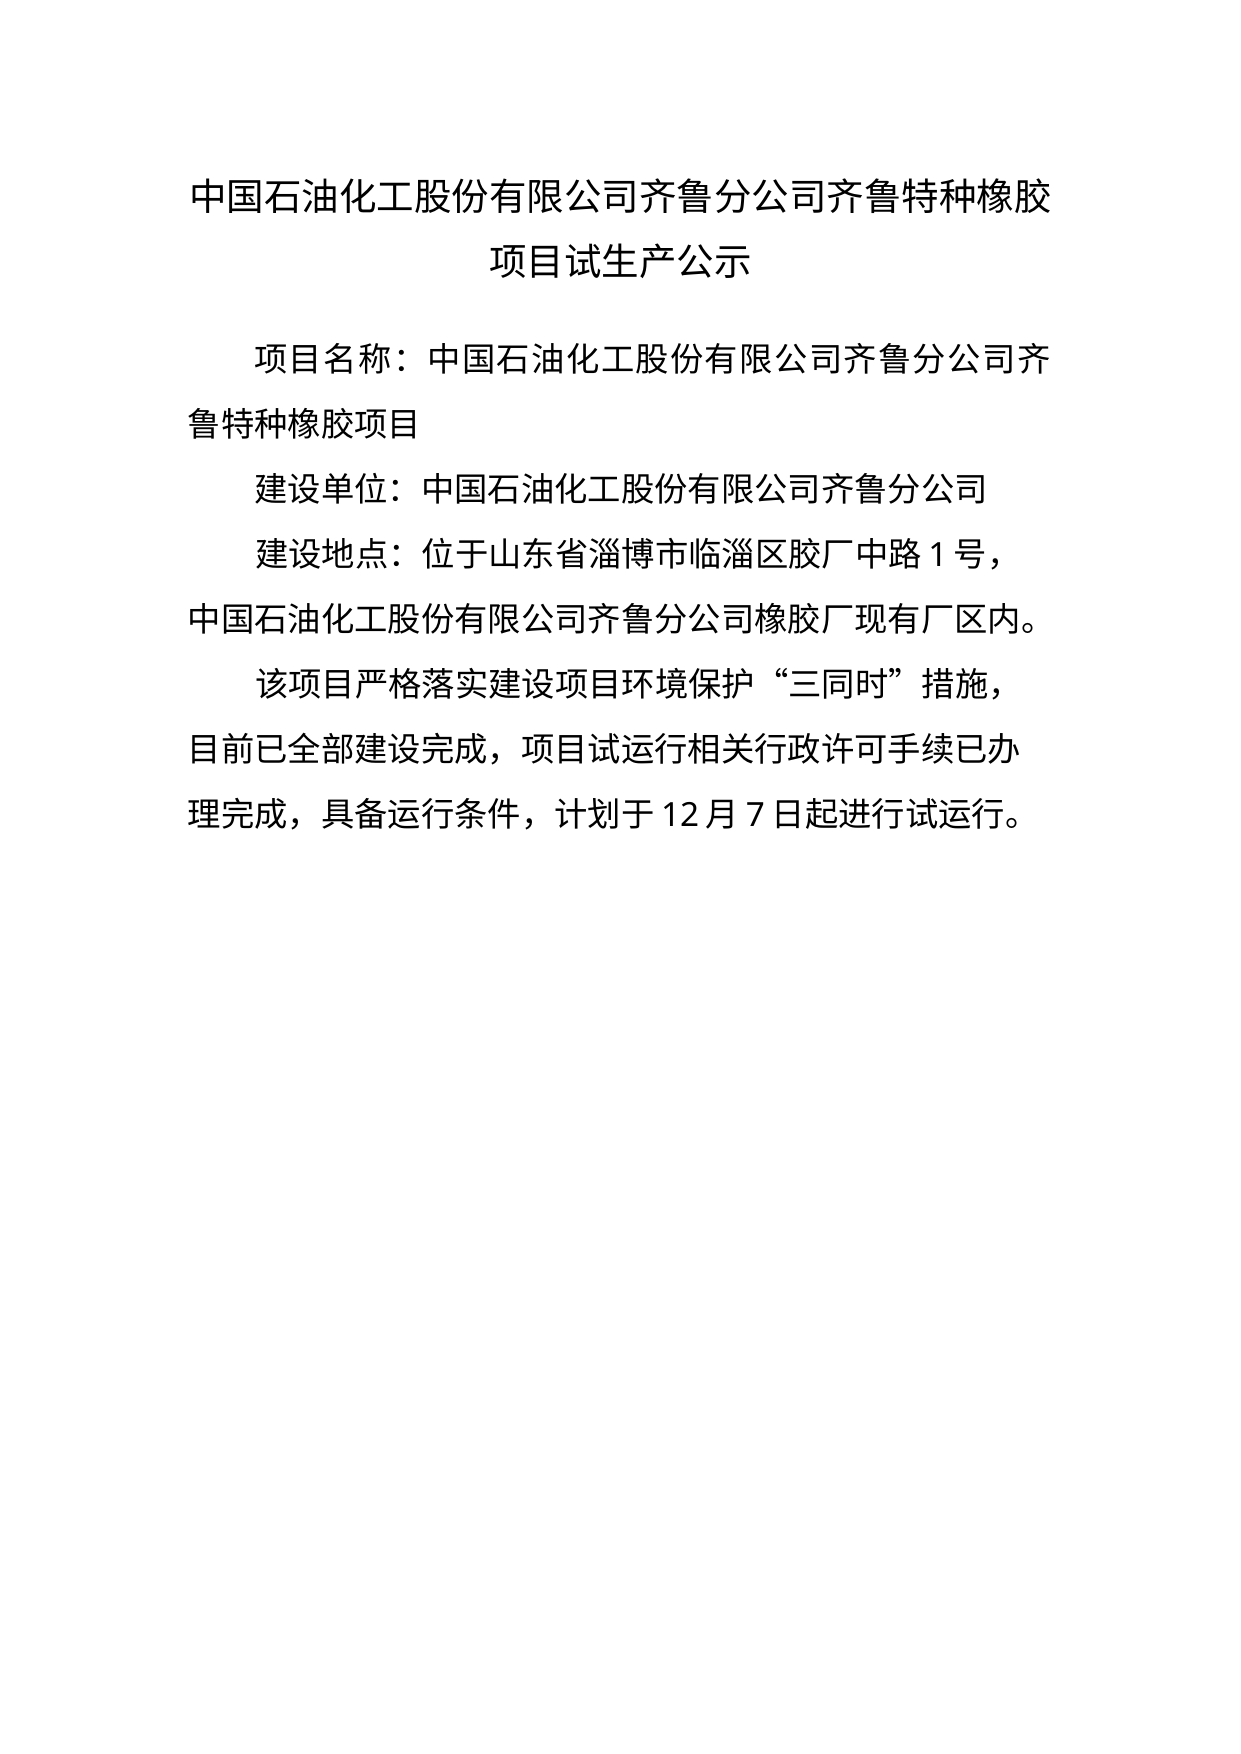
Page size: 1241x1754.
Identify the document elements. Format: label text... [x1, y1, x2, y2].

text 中国石油化工股份有限公司齐鲁分公司齐鲁特种橡胶项目试生产公示 [187, 162, 1053, 292]
text 建设地点：位于山东省淄博市临淄区胶厂中路1号，中国石油化工股份有限公司齐鲁分公司橡胶厂现有厂区内。 [187, 519, 1053, 649]
text 建设单位：中国石油化工股份有限公司齐鲁分公司 [187, 454, 1053, 519]
text 项目名称：中国石油化工股份有限公司齐鲁分公司齐鲁特种橡胶项目 [187, 324, 1053, 454]
text 该项目严格落实建设项目环境保护“三同时”措施，目前已全部建设完成，项目试运行相关行政许可手续已办理完成，具备运行条件，计划于12月7日起进行试运行。 [187, 649, 1053, 844]
